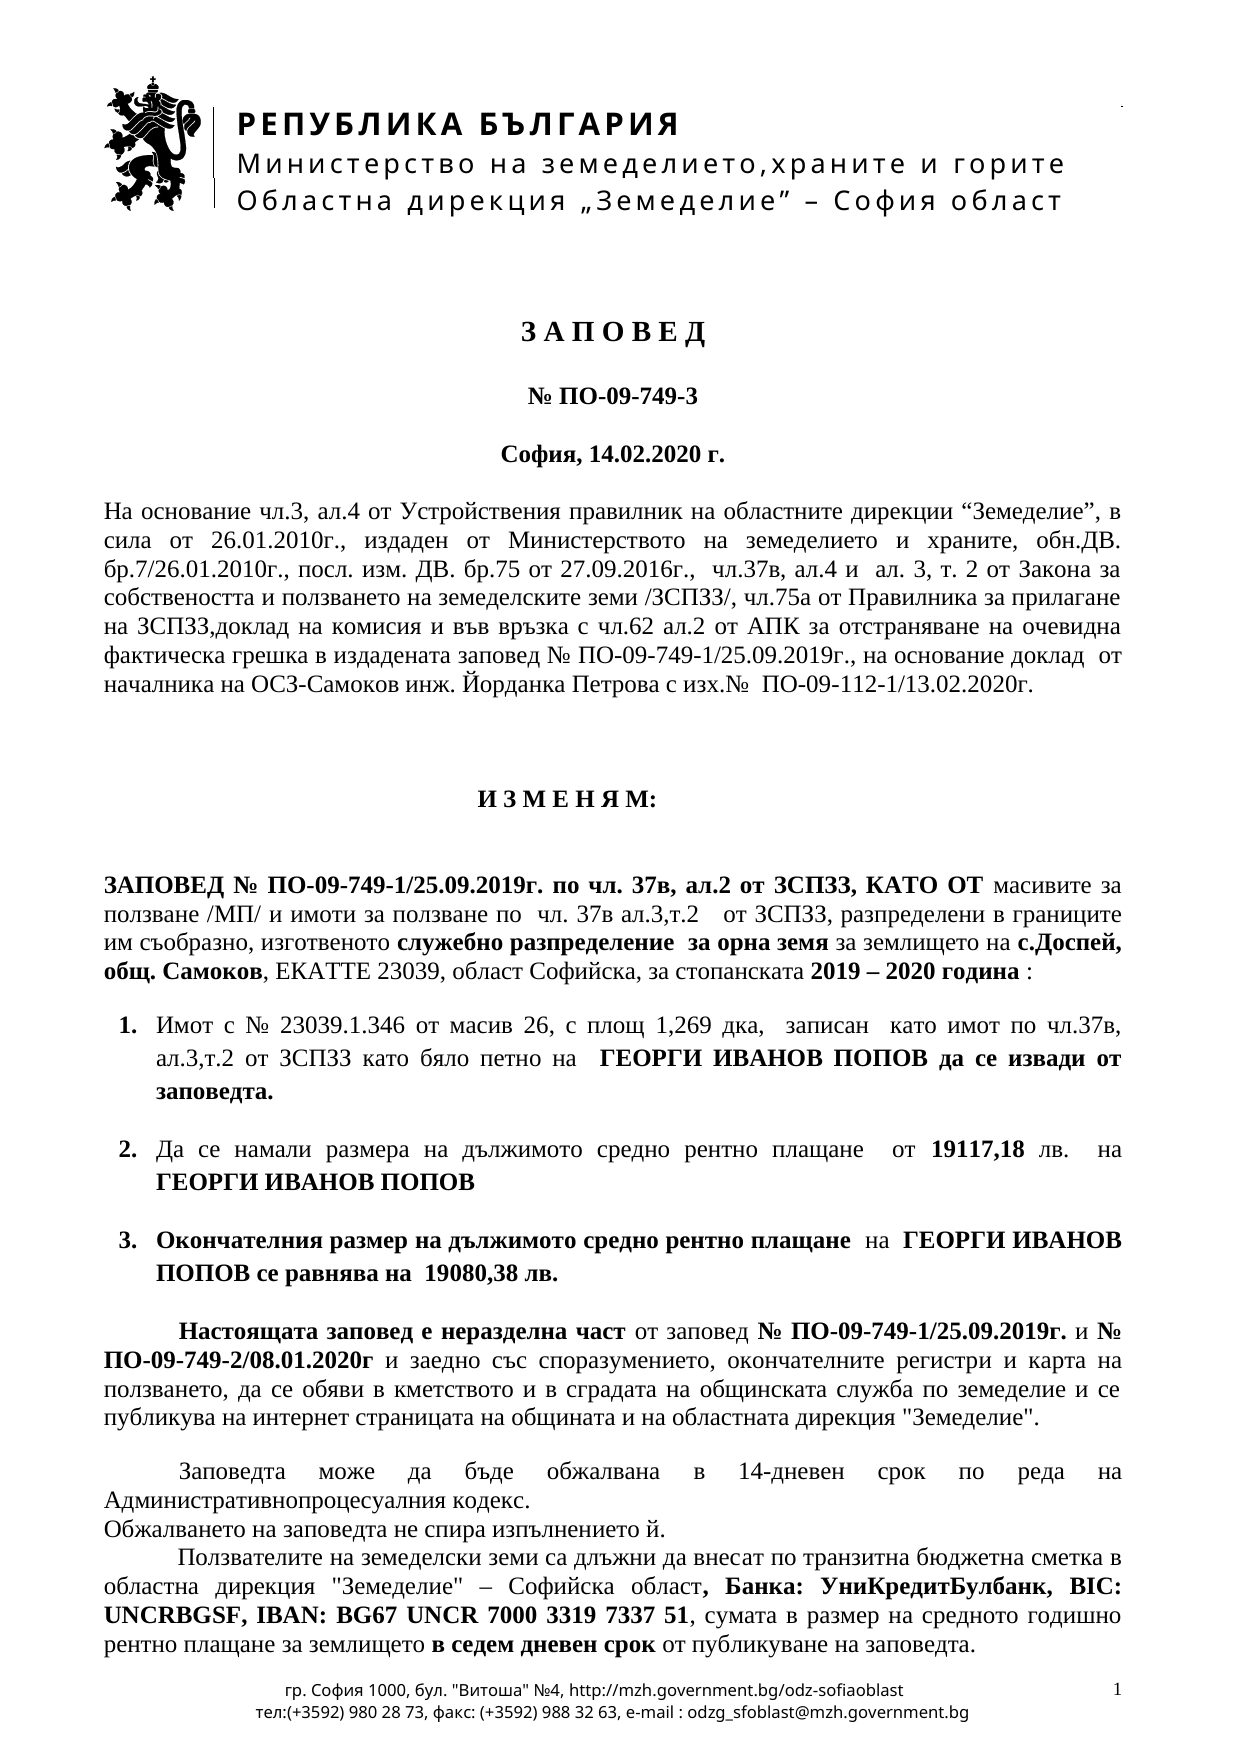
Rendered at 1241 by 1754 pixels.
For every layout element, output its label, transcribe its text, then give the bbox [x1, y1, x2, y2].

list Окончателния размер на дължимото средно рентно плащане на ГЕОРГИ ИВАНОВ ПОПОВ се равнява на 19080,38 лв. [118, 1225, 1122, 1287]
list Имот с № 23039.1.346 от масив 26, с площ 1,269 дка, записан като имот по чл.37в, ал.3,т.2 от ЗСПЗЗ като бяло петно на ГЕОРГИ ИВАНОВ ПОПОВ да се извади от заповедта. [118, 1010, 1122, 1105]
text Заповедта може да бъде обжалвана в 14-дневен срок по реда на Административнопроцесуалния кодекс. [103, 1456, 1122, 1514]
text И З М Е Н Я М: [103, 784, 1122, 812]
text ЗАПОВЕД № ПО-09-749-1/25.09.2019г. по чл. 37в, ал.2 от ЗСПЗЗ, КАТО ОТ масивите за ползване /МП/ и имоти за ползване по чл. 37в ал.3,т.2 от ЗСПЗЗ, разпределени в границите им съобразно, изготвеното служебно разпределение за орна земя за землището на с.Доспей, общ. Самоков, ЕКАТТЕ 23039, област Софийска, за стопанската 2019 – 2020 година : [103, 870, 1122, 985]
text Ползвателите на земеделски земи са длъжни да внесат по транзитна бюджетна сметка в областна дирекция "Земеделие" – Софийска област, Банка: УниКредитБулбанк, BIC: UNCRBGSF, IBAN: BG67 UNCR 7000 3319 7337 51, сумата в размер на средното годишно рентно плащане за землището в седем дневен срок от публикуване на заповедта. [103, 1542, 1122, 1657]
text Настоящата заповед е неразделна част от заповед № ПО-09-749-1/25.09.2019г. и № ПО-09-749-2/08.01.2020г и заедно със споразумението, окончателните регистри и карта на ползването, да се обяви в кметството и в сградата на общинската служба по земеделие и се публикува на интернет страницата на общината и на областната дирекция "Земеделие". [103, 1316, 1122, 1431]
text Обжалването на заповедта не спира изпълнението й. [103, 1514, 1122, 1542]
text На основание чл.3, ал.4 от Устройствения правилник на областните дирекции “Земеделие”, в сила от 26.01.2010г., издаден от Министерството на земеделието и храните, обн.ДВ. бр.7/26.01.2010г., посл. изм. ДВ. бр.75 от 27.09.2016г., чл.37в, ал.4 и ал. 3, т. 2 от Закона за собствеността и ползването на земеделските земи /ЗСПЗЗ/, чл.75а от Правилника за прилагане на ЗСПЗЗ,доклад на комисия и във връзка с чл.62 ал.2 от АПК за отстраняване на очевидна фактическа грешка в издадената заповед № ПО-09-749-1/25.09.2019г., на основание доклад от началника на ОСЗ-Самоков инж. Йорданка Петрова с изх.№ ПО-09-112-1/13.02.2020г. [103, 496, 1122, 697]
text № ПО-09-749-3 [103, 381, 1122, 410]
text София, 14.02.2020 г. [103, 439, 1122, 467]
text З А П О В Е Д [103, 314, 1122, 348]
list Да се намали размера на дължимото средно рентно плащане от 19117,18 лв. на ГЕОРГИ ИВАНОВ ПОПОВ [118, 1134, 1122, 1196]
